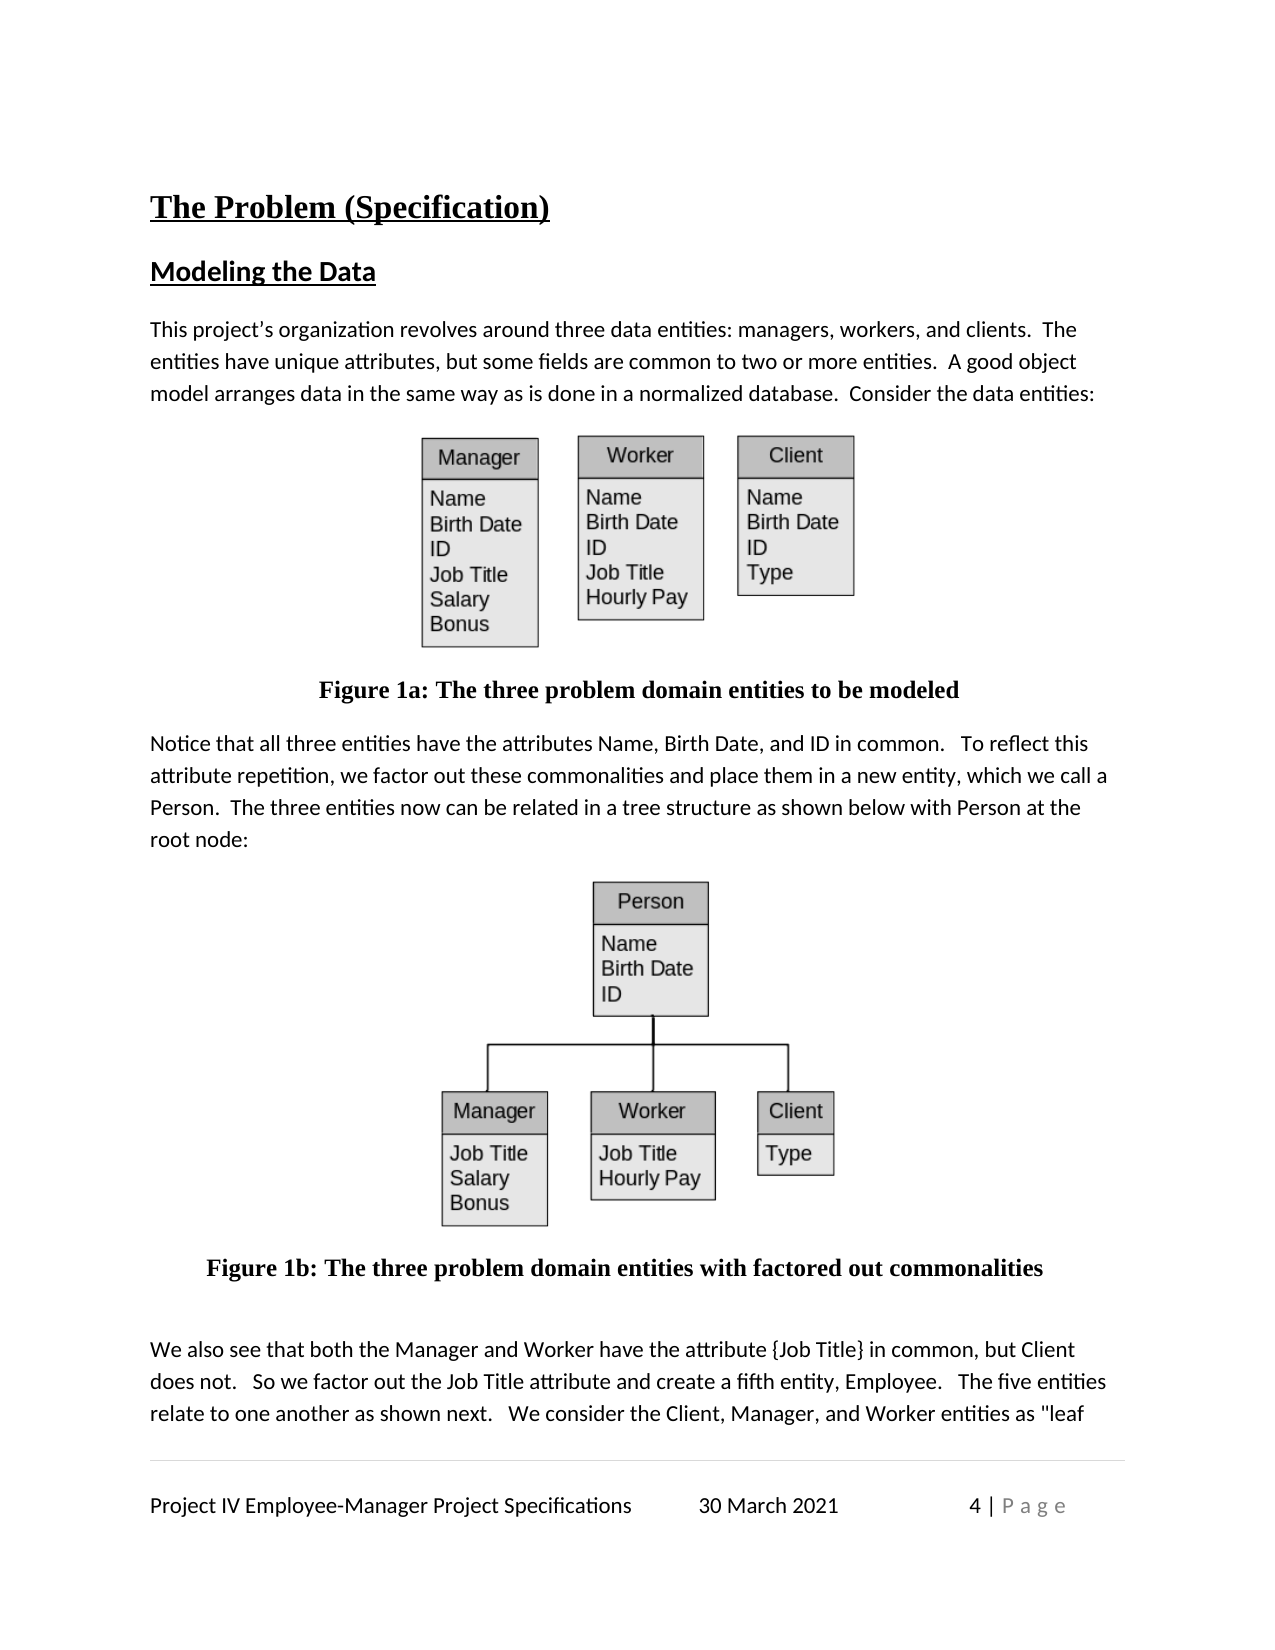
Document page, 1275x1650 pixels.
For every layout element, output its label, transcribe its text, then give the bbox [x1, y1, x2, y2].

text Figure 1a: The three problem domain entities to be modeled [150, 675, 1125, 703]
text The Problem (Specification) [150, 187, 1125, 253]
text Modeling the Data [150, 253, 1125, 289]
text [150, 1335, 1125, 1427]
text This project’s organization revolves around three data entities: managers, workers, and clients. The entities have unique attributes, but some fields are common to two or more entities. A good object model arranges data in the same way as is done in a normalized database. Consider the data entities: [150, 315, 1125, 408]
text Notice that all three entities have the attributes Name, Birth Date, and ID in common. To reflect this attribute repetition, we factor out these commonalities and place them in a new entity, which we call a Person. The three entities now can be related in a tree structure as shown below with Person at the root node: [150, 729, 1125, 853]
text Figure 1b: The three problem domain entities with factored out commonalities [150, 1253, 1125, 1282]
